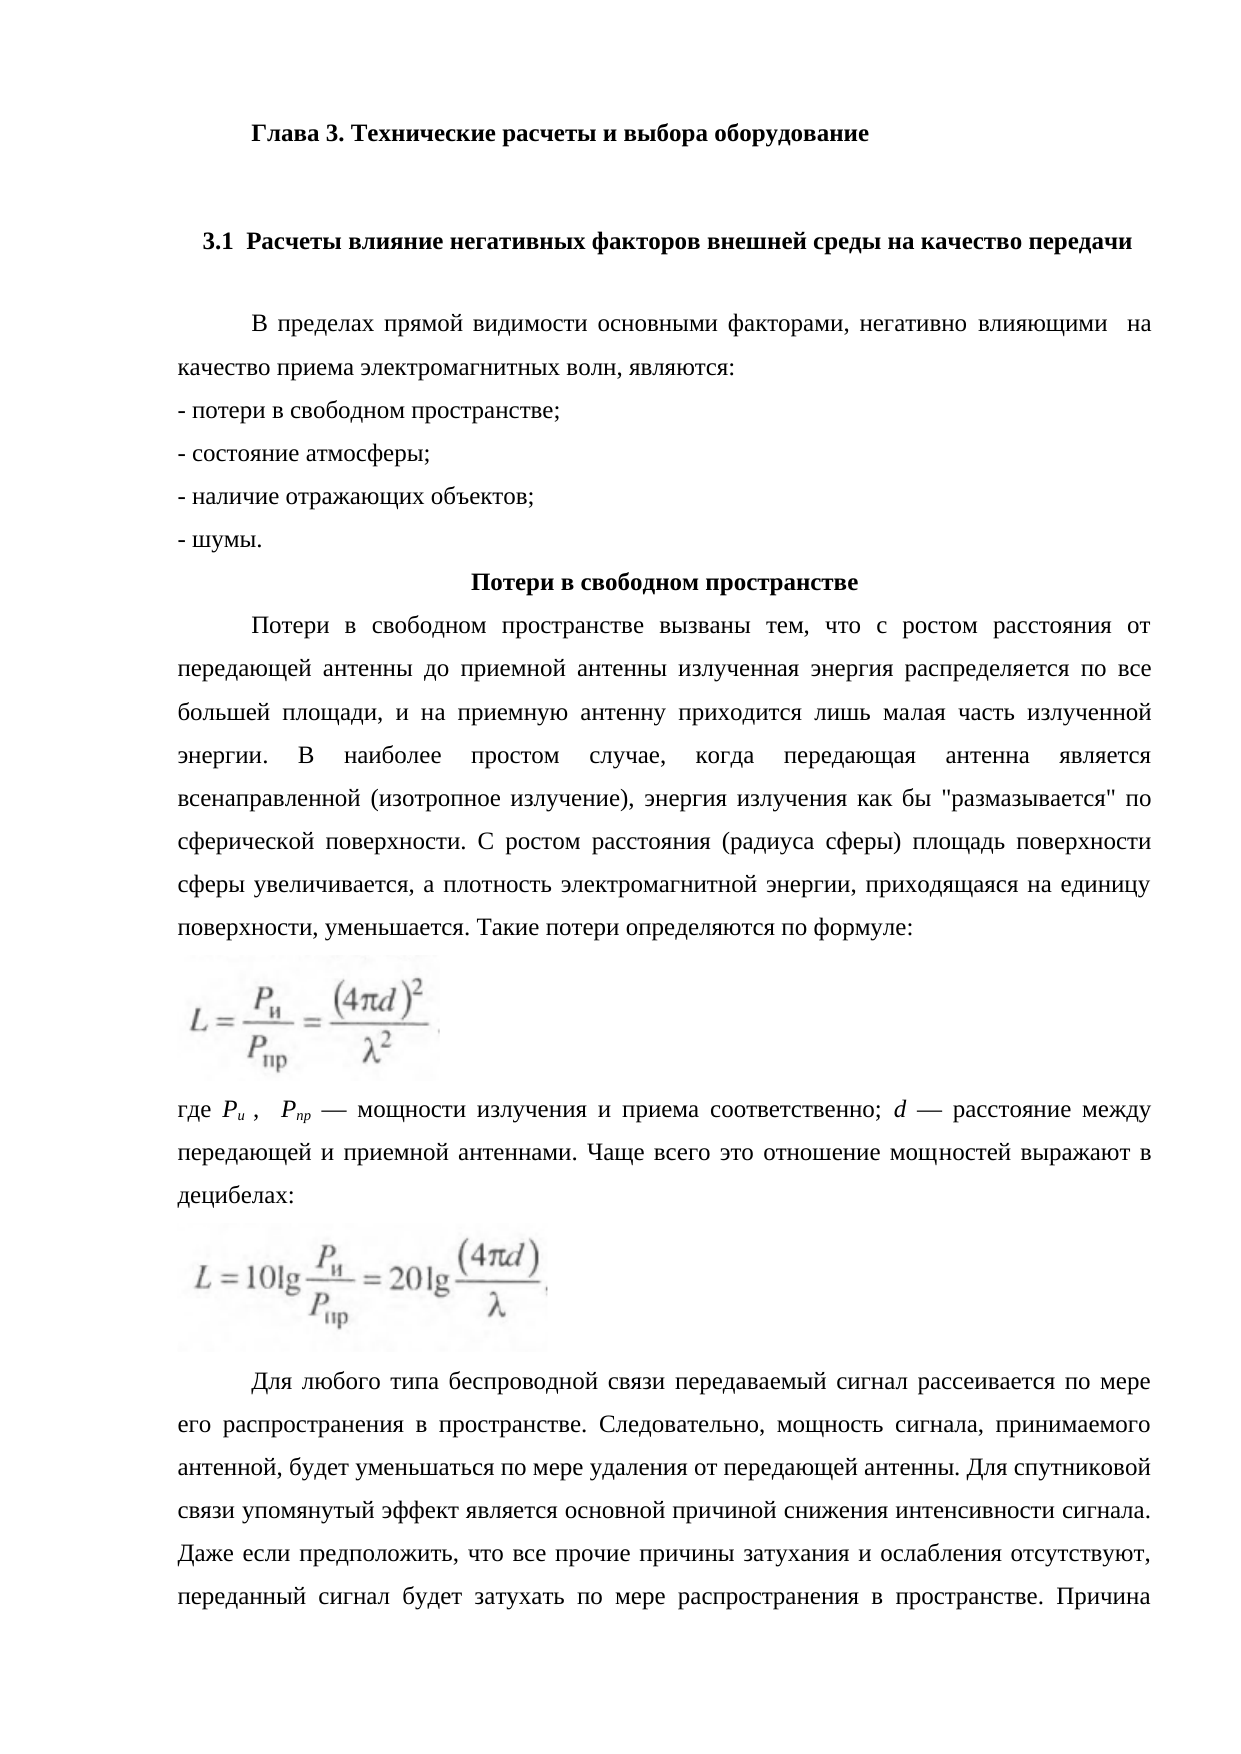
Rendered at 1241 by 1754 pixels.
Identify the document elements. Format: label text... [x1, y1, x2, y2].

text В пределах прямой видимости основными факторами, негативно влияющими на качество приема электромагнитных волн, являются: [177, 308, 1152, 380]
text - состояние атмосферы; [177, 438, 1152, 467]
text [177, 1366, 1152, 1610]
text - шумы. [177, 524, 1152, 553]
picture [177, 1223, 548, 1352]
text Потери в свободном пространстве [177, 567, 1152, 596]
picture [177, 955, 440, 1081]
text где Ри , Рпр — мощности излучения и приема соответственно; d — расстояние между передающей и приемной антеннами. Чаще всего это отношение мощностей выражают в децибелах: [177, 1094, 1152, 1209]
text Глава 3. Технические расчеты и выбора оборудование [177, 118, 1152, 147]
text - наличие отражающих объектов; [177, 481, 1152, 510]
text Потери в свободном пространстве вызваны тем, что с ростом расстояния от передающей антенны до приемной антенны излученная энергия распределяется по все большей площади, и на приемную антенну приходится лишь малая часть излученной энергии. В наиболее простом случае, когда передающая антенна является всенаправленной (изотропное излучение), энергия излучения как бы "размазывается" по сферической поверхности. С ростом расстояния (радиуса сферы) площадь поверхности сферы увеличивается, а плотность электромагнитной энергии, приходящаяся на единицу поверхности, уменьшается. Такие потери определяются по формуле: [177, 610, 1152, 941]
text 3.1 Расчеты влияние негативных факторов внешней среды на качество передачи [177, 226, 1152, 254]
text - потери в свободном пространстве; [177, 395, 1152, 423]
